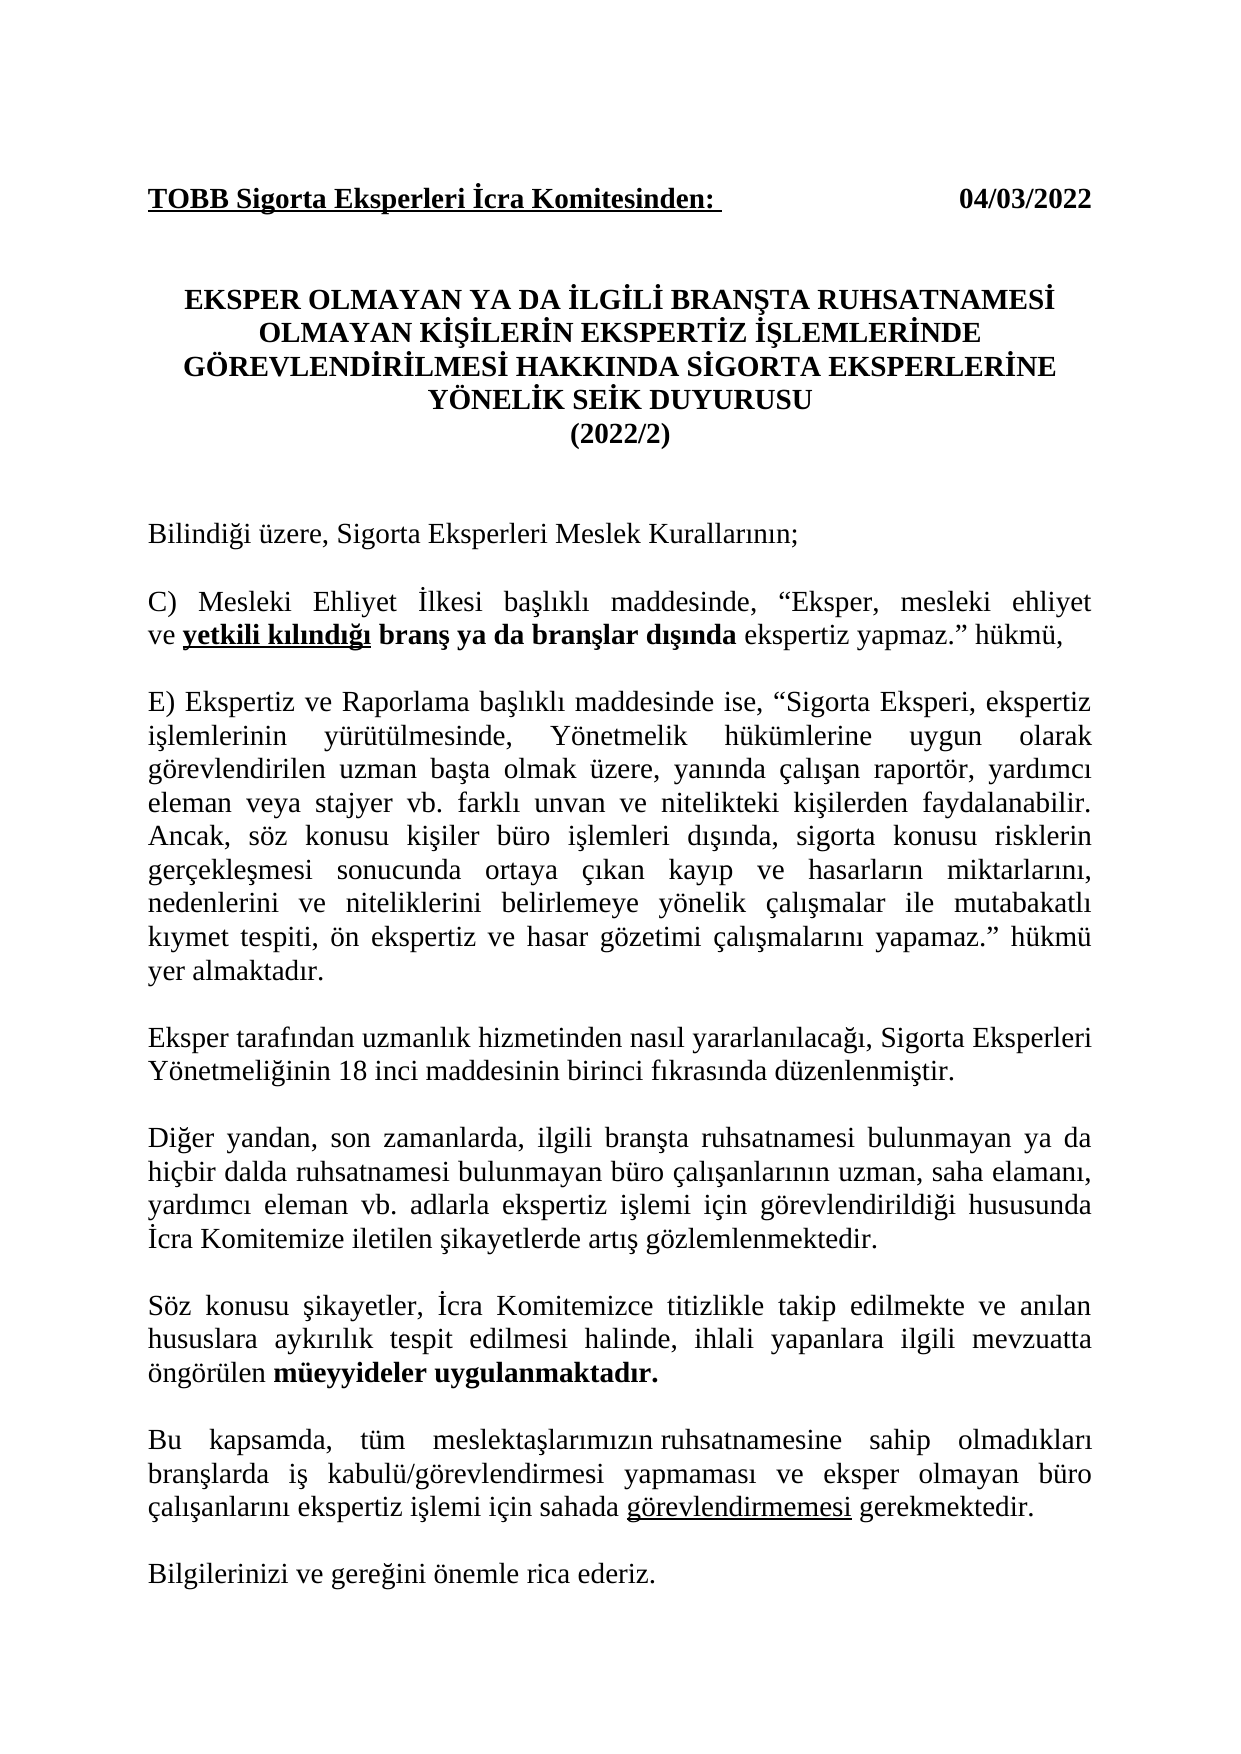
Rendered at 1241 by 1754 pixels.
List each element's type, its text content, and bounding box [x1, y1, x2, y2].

text Bu kapsamda, tüm meslektaşlarımızın ruhsatnamesine sahip olmadıkları branşlarda iş kabulü/görevlendirmesi yapmaması ve eksper olmayan büro çalışanlarını ekspertiz işlemi için sahada görevlendirmemesi gerekmektedir. [148, 1422, 1093, 1523]
text Diğer yandan, son zamanlarda, ilgili branşta ruhsatnamesi bulunmayan ya da hiçbir dalda ruhsatnamesi bulunmayan büro çalışanlarının uzman, saha elamanı, yardımcı eleman vb. adlarla ekspertiz işlemi için görevlendirildiği hususunda İcra Komitemize iletilen şikayetlerde artış gözlemlenmektedir. [148, 1120, 1093, 1254]
text Eksper tarafından uzmanlık hizmetinden nasıl yararlanılacağı, Sigorta Eksperleri Yönetmeliğinin 18 inci maddesinin birinci fıkrasında düzenlenmiştir. [148, 1020, 1093, 1087]
text E) Ekspertiz ve Raporlama başlıklı maddesinde ise, “Sigorta Eksperi, ekspertiz işlemlerinin yürütülmesinde, Yönetmelik hükümlerine uygun olarak görevlendirilen uzman başta olmak üzere, yanında çalışan raportör, yardımcı eleman veya stajyer vb. farklı unvan ve nitelikteki kişilerden faydalanabilir. Ancak, söz konusu kişiler büro işlemleri dışında, sigorta konusu risklerin gerçekleşmesi sonucunda ortaya çıkan kayıp ve hasarların miktarlarını, nedenlerini ve niteliklerini belirlemeye yönelik çalışmalar ile mutabakatlı kıymet tespiti, ön ekspertiz ve hasar gözetimi çalışmalarını yapamaz.” hükmü yer almaktadır. [148, 684, 1093, 986]
text Söz konusu şikayetler, İcra Komitemizce titizlikle takip edilmekte ve anılan hususlara aykırılık tespit edilmesi halinde, ihlali yapanlara ilgili mevzuatta öngörülen müeyyideler uygulanmaktadır. [148, 1288, 1093, 1389]
text Bilgilerinizi ve gereğini önemle rica ederiz. [148, 1556, 1093, 1590]
text Bilindiği üzere, Sigorta Eksperleri Meslek Kurallarının; [148, 517, 1093, 550]
text (2022/2) [148, 416, 1093, 449]
text C) Mesleki Ehliyet İlkesi başlıklı maddesinde, “Eksper, mesleki ehliyet ve yetkili kılındığı branş ya da branşlar dışında ekspertiz yapmaz.” hükmü, [148, 584, 1093, 651]
text EKSPER OLMAYAN YA DA İLGİLİ BRANŞTA RUHSATNAMESİ OLMAYAN KİŞİLERİN EKSPERTİZ İŞLEMLERİNDE GÖREVLENDİRİLMESİ HAKKINDA SİGORTA EKSPERLERİNE YÖNELİK SEİK DUYURUSU [148, 282, 1093, 416]
text TOBB Sigorta Eksperleri İcra Komitesinden: 04/03/2022 [148, 181, 1093, 215]
